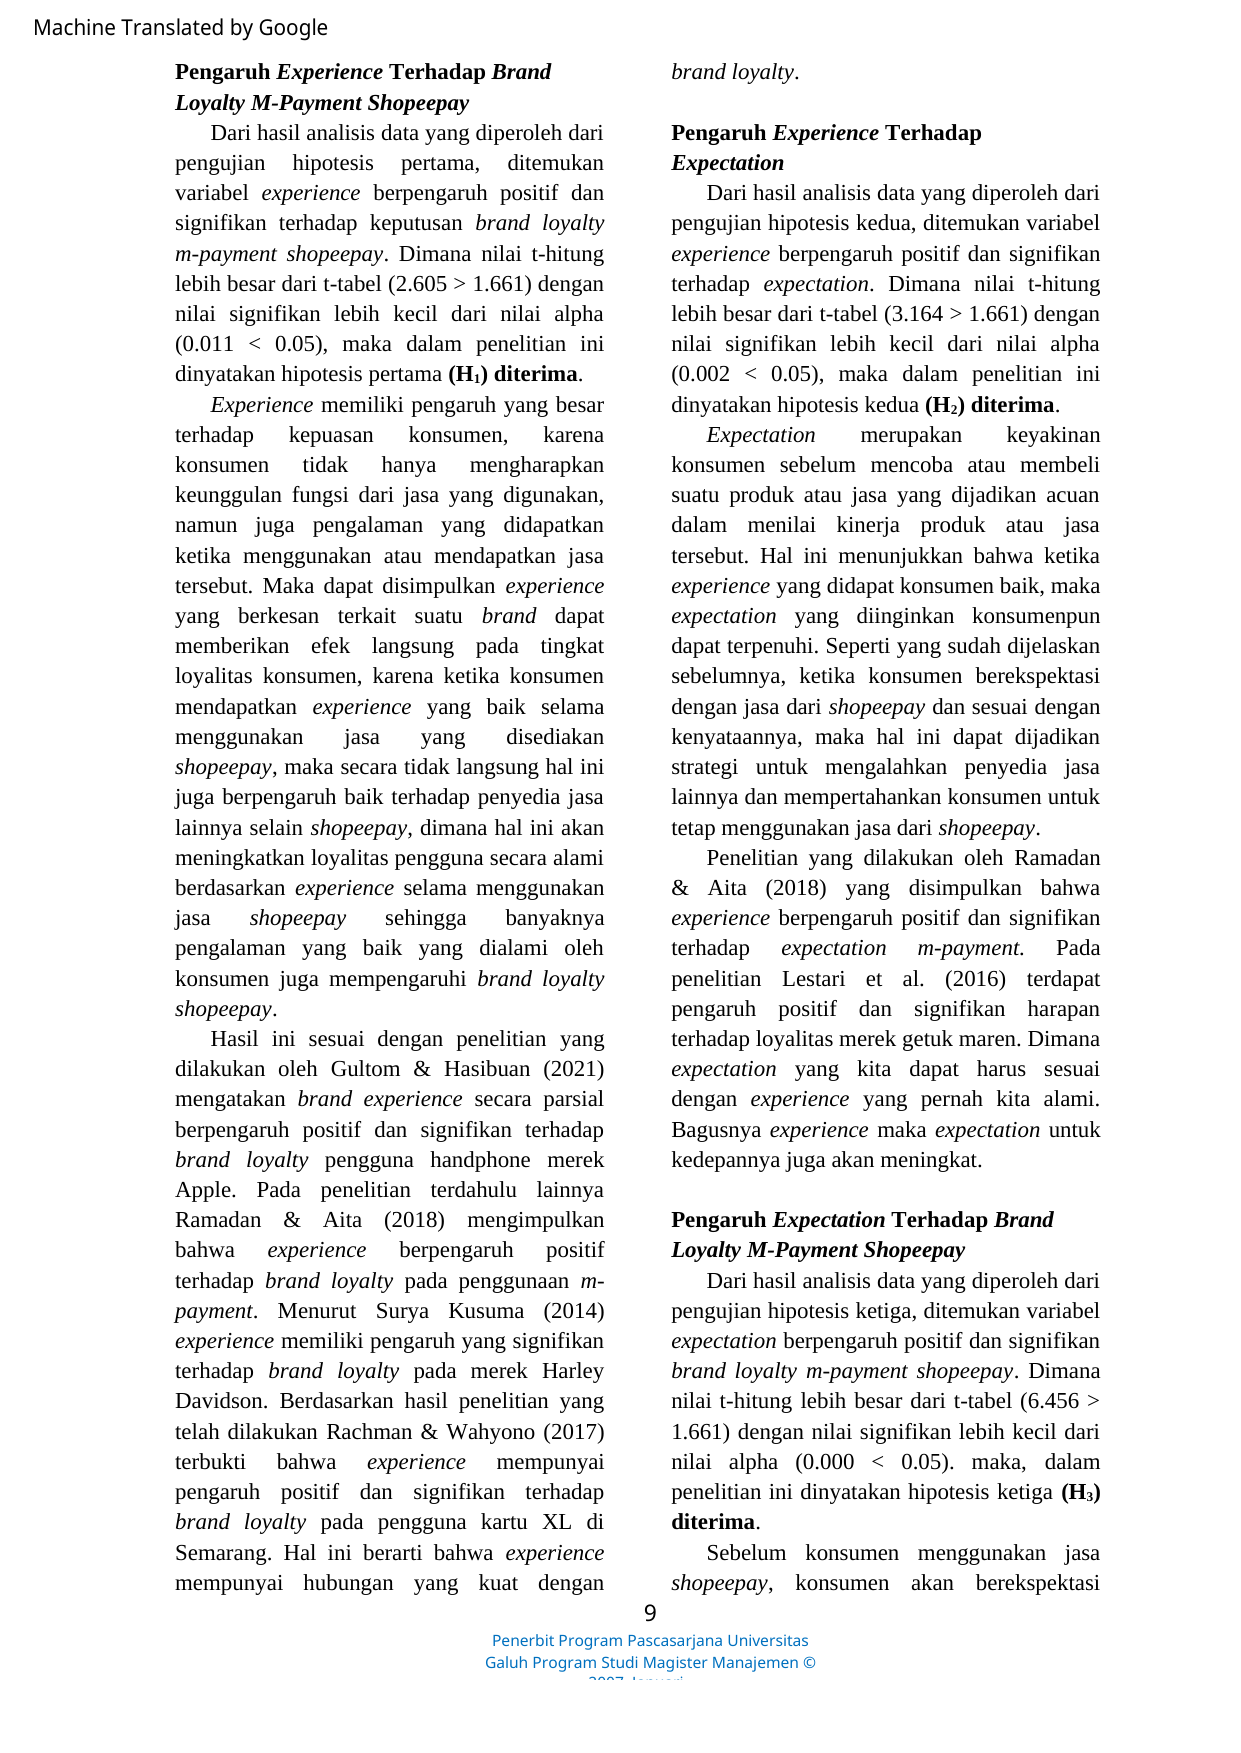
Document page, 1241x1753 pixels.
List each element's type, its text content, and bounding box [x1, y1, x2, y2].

text Dari hasil analisis data yang diperoleh dari pengujian hipotesis pertama, ditemukan variabel experience berpengaruh positif dan signifikan terhadap keputusan brand loyalty m-payment shopeepay. Dimana nilai t-hitung lebih besar dari t-tabel (2.605 > 1.661) dengan nilai signifikan lebih kecil dari nilai alpha (0.011 < 0.05), maka dalam penelitian ini dinyatakan hipotesis pertama (H1) diterima. [175, 119, 604, 387]
text Dari hasil analisis data yang diperoleh dari pengujian hipotesis kedua, ditemukan variabel experience berpengaruh positif dan signifikan terhadap expectation. Dimana nilai t-hitung lebih besar dari t-tabel (3.164 > 1.661) dengan nilai signifikan lebih kecil dari nilai alpha (0.002 < 0.05), maka dalam penelitian ini dinyatakan hipotesis kedua (H2) diterima. [671, 179, 1101, 417]
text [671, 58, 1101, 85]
text Pengaruh Expectation Terhadap Brand Loyalty M-Payment Shopeepay [671, 1206, 1101, 1263]
text Experience memiliki pengaruh yang besar terhadap kepuasan konsumen, karena konsumen tidak hanya mengharapkan keunggulan fungsi dari jasa yang digunakan, namun juga pengalaman yang didapatkan ketika menggunakan atau mendapatkan jasa tersebut. Maka dapat disimpulkan experience yang berkesan terkait suatu brand dapat memberikan efek langsung pada tingkat loyalitas konsumen, karena ketika konsumen mendapatkan experience yang baik selama menggunakan jasa yang disediakan shopeepay, maka secara tidak langsung hal ini juga berpengaruh baik terhadap penyedia jasa lainnya selain shopeepay, dimana hal ini akan meningkatkan loyalitas pengguna secara alami berdasarkan experience selama menggunakan jasa shopeepay sehingga banyaknya pengalaman yang baik yang dialami oleh konsumen juga mempengaruhi brand loyalty shopeepay. [175, 391, 604, 1021]
text Pengaruh Experience Terhadap Expectation [671, 119, 1101, 175]
text Expectation merupakan keyakinan konsumen sebelum mencoba atau membeli suatu produk atau jasa yang dijadikan acuan dalam menilai kinerja produk atau jasa tersebut. Hal ini menunjukkan bahwa ketika experience yang didapat konsumen baik, maka expectation yang diinginkan konsumenpun dapat terpenuhi. Seperti yang sudah dijelaskan sebelumnya, ketika konsumen berekspektasi dengan jasa dari shopeepay dan sesuai dengan kenyataannya, maka hal ini dapat dijadikan strategi untuk mengalahkan penyedia jasa lainnya dan mempertahankan konsumen untuk tetap menggunakan jasa dari shopeepay. [671, 421, 1101, 840]
text Hasil ini sesuai dengan penelitian yang dilakukan oleh Gultom & Hasibuan (2021) mengatakan brand experience secara parsial berpengaruh positif dan signifikan terhadap brand loyalty pengguna handphone merek Apple. Pada penelitian terdahulu lainnya Ramadan & Aita (2018) mengimpulkan bahwa experience berpengaruh positif terhadap brand loyalty pada penggunaan m-payment. Menurut Surya Kusuma (2014) experience memiliki pengaruh yang signifikan terhadap brand loyalty pada merek Harley Davidson. Berdasarkan hasil penelitian yang telah dilakukan Rachman & Wahyono (2017) terbukti bahwa experience mempunyai pengaruh positif dan signifikan terhadap brand loyalty pada pengguna kartu XL di Semarang. Hal ini berarti bahwa experience mempunyai hubungan yang kuat dengan brand loyalty. [175, 1025, 604, 1595]
text Penelitian yang dilakukan oleh Ramadan & Aita (2018) yang disimpulkan bahwa experience berpengaruh positif dan signifikan terhadap expectation m-payment. Pada penelitian Lestari et al. (2016) terdapat pengaruh positif dan signifikan harapan terhadap loyalitas merek getuk maren. Dimana expectation yang kita dapat harus sesuai dengan experience yang pernah kita alami. Bagusnya experience maka expectation untuk kedepannya juga akan meningkat. [671, 844, 1101, 1172]
text Dari hasil analisis data yang diperoleh dari pengujian hipotesis ketiga, ditemukan variabel expectation berpengaruh positif dan signifikan brand loyalty m-payment shopeepay. Dimana nilai t-hitung lebih besar dari t-tabel (6.456 > 1.661) dengan nilai signifikan lebih kecil dari nilai alpha (0.000 < 0.05). maka, dalam penelitian ini dinyatakan hipotesis ketiga (H3) diterima. [671, 1267, 1101, 1535]
text Pengaruh Experience Terhadap Brand Loyalty M-Payment Shopeepay [175, 58, 604, 115]
